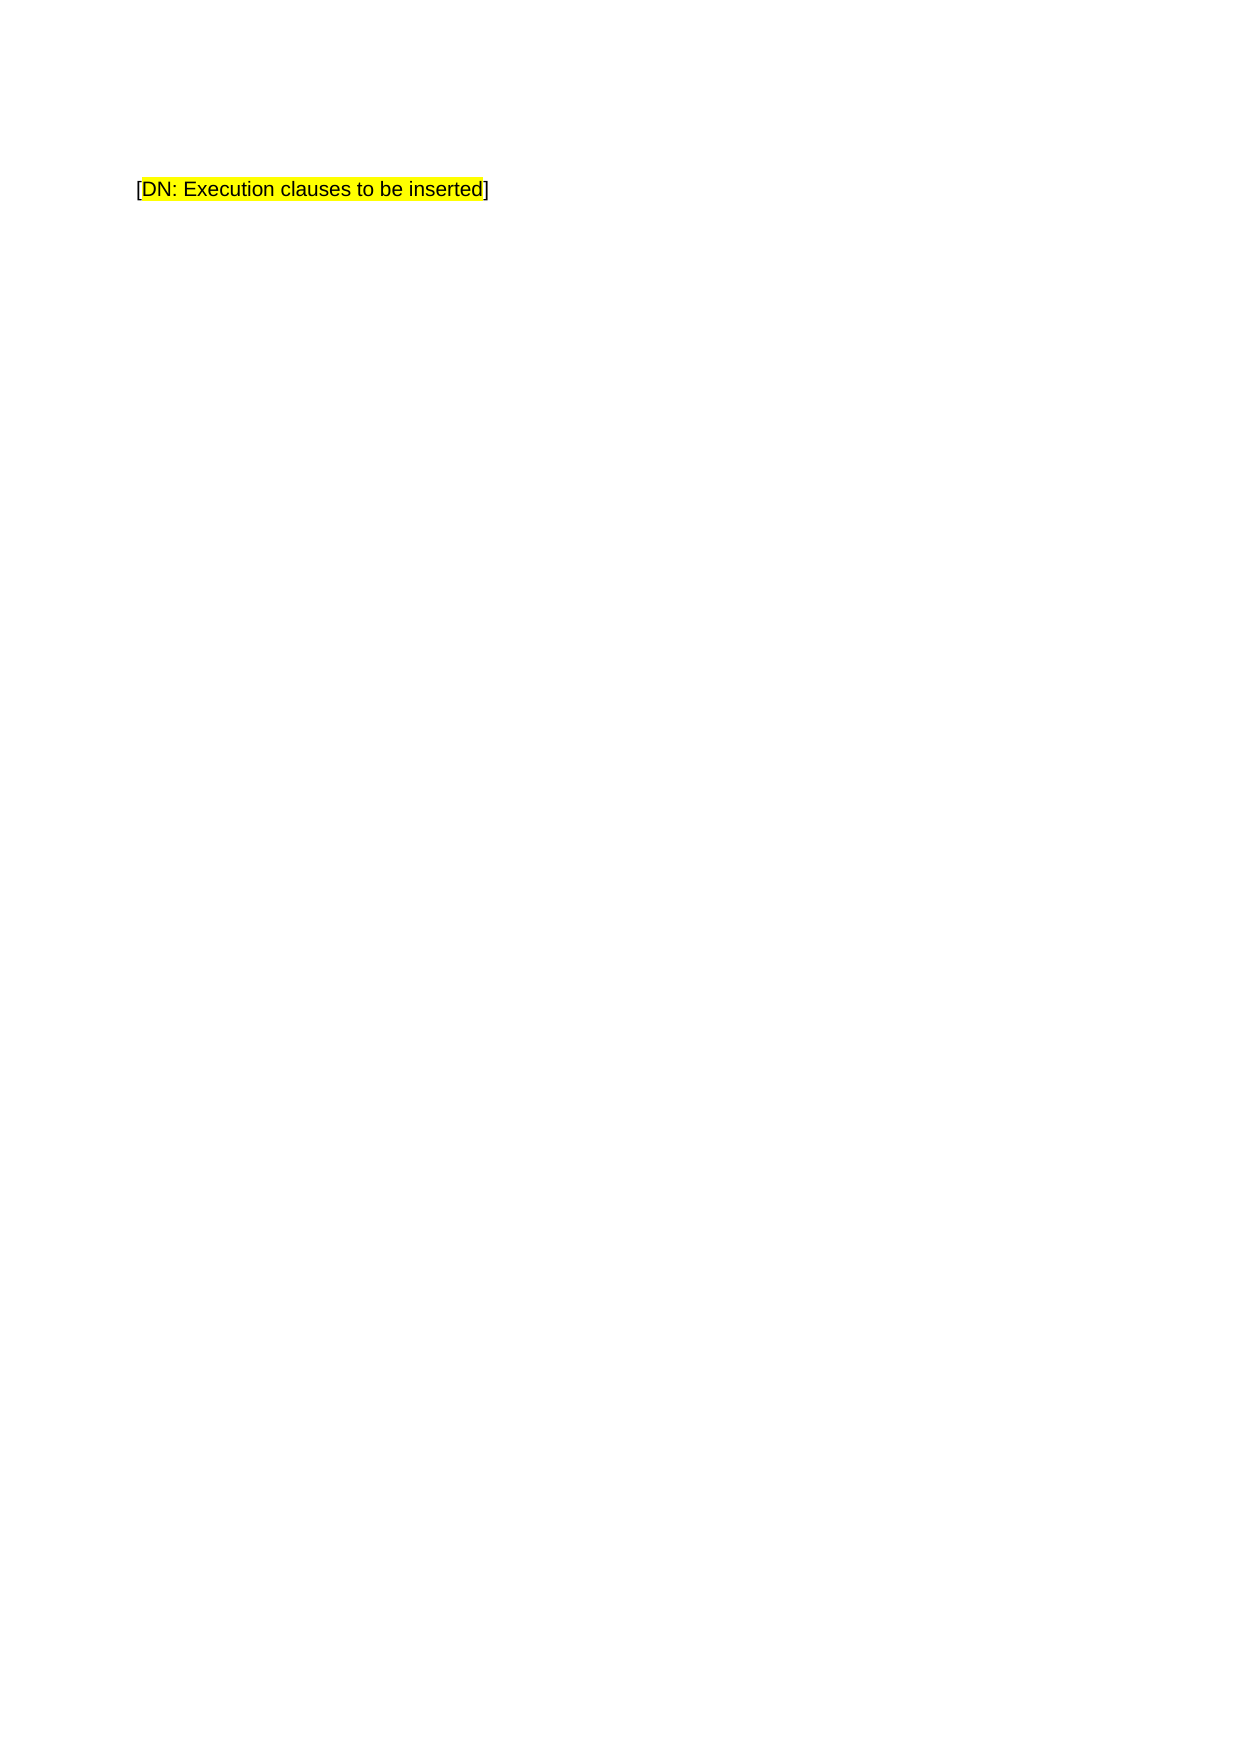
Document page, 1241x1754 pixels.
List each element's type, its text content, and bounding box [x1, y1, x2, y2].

list [DN: Execution clauses to be inserted] [483, 177, 1104, 201]
